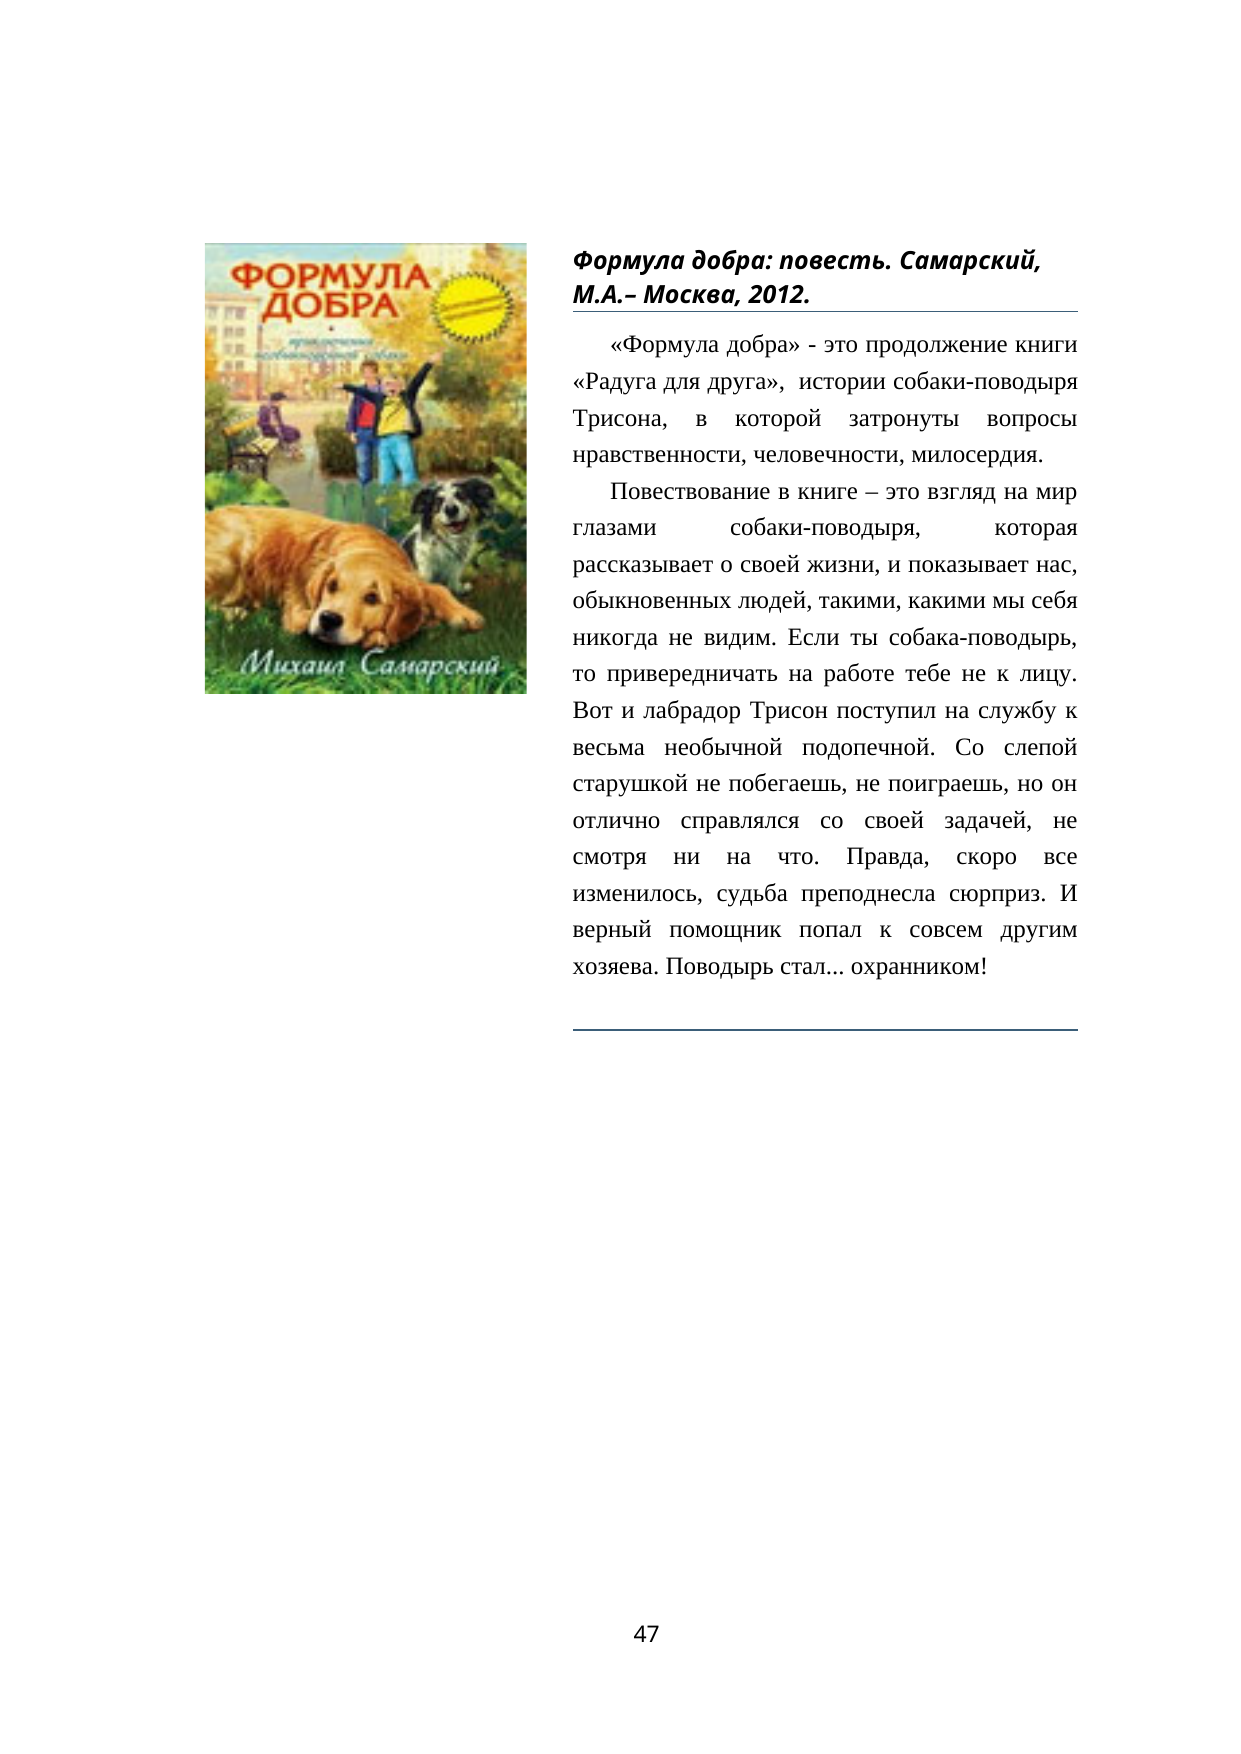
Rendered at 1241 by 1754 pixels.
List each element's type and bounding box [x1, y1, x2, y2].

table_cell [133, 118, 561, 1040]
table_cell [561, 118, 1089, 1040]
picture [204, 243, 527, 694]
